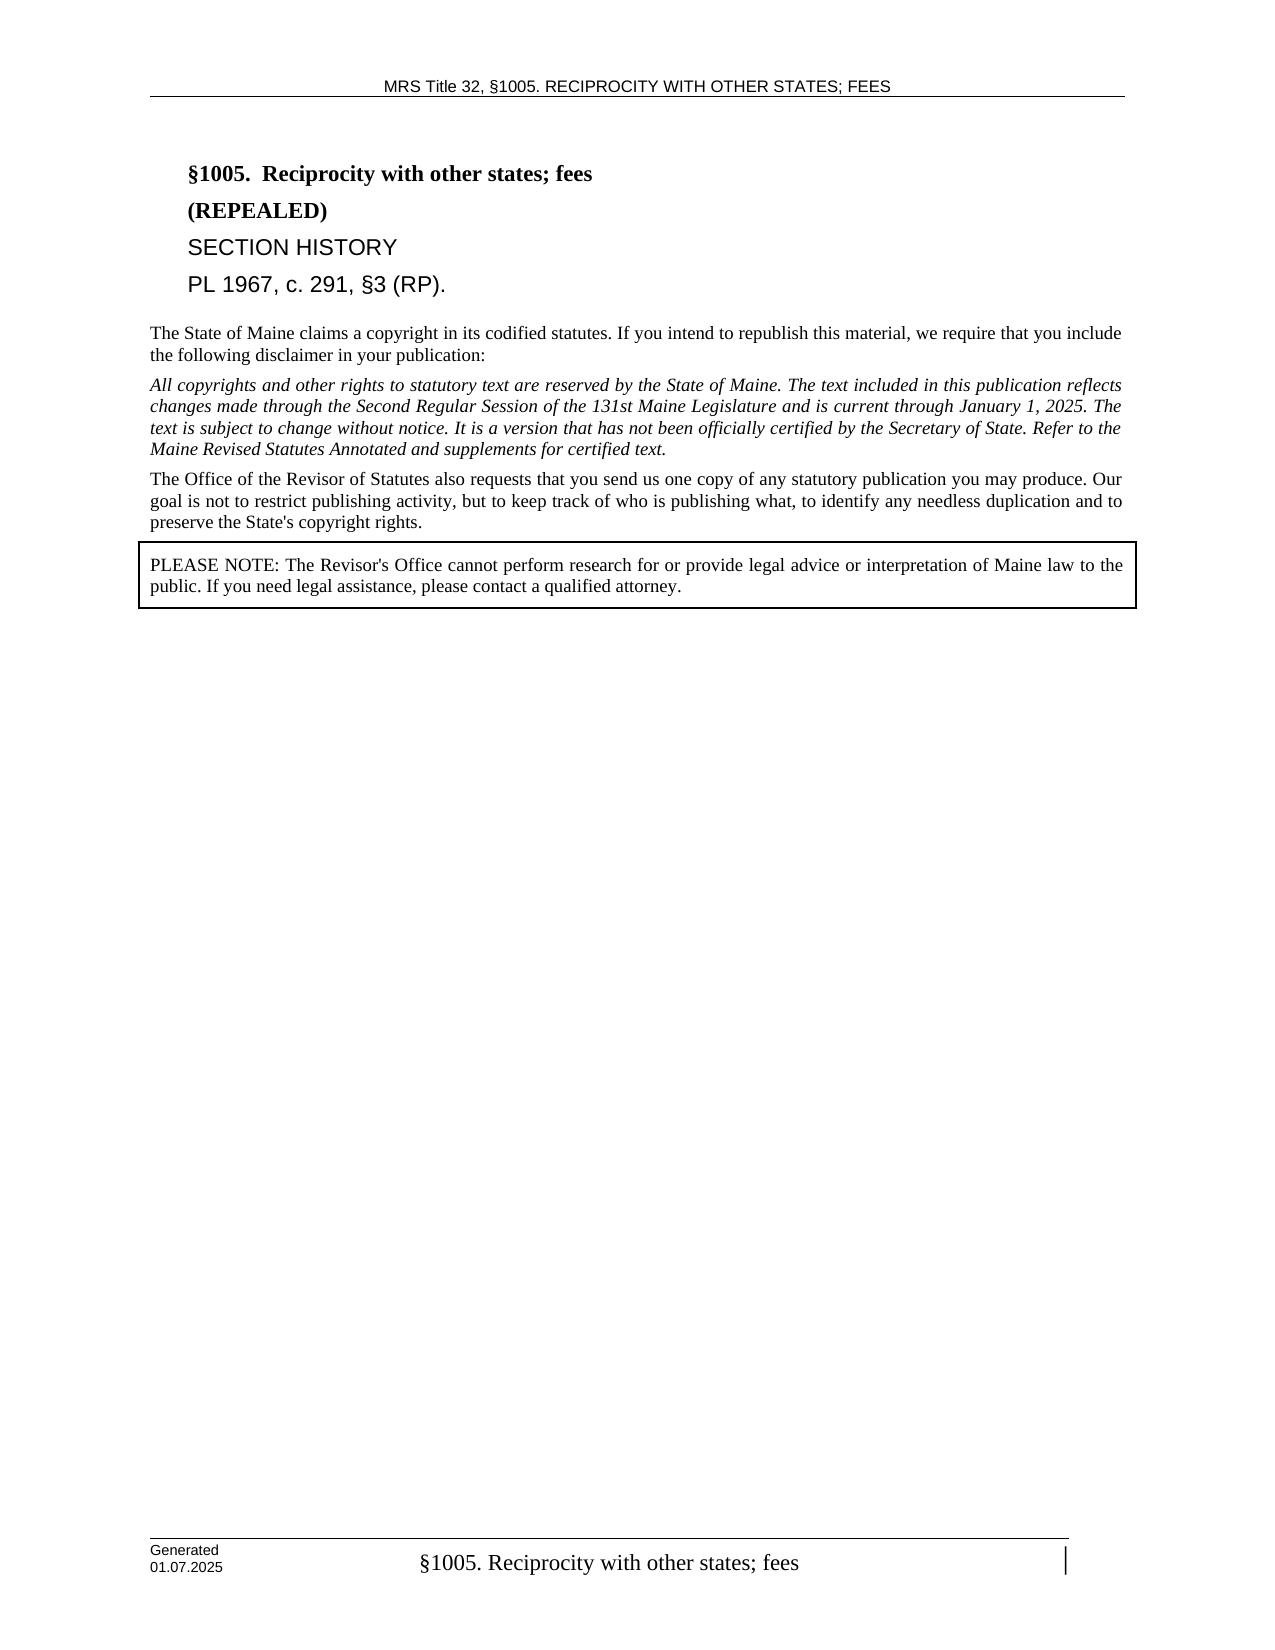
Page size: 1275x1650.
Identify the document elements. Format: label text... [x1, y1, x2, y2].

text All copyrights and other rights to statutory text are reserved by the State of Maine. The text included in this publication reflects changes made through the Second Regular Session of the 131st Maine Legislature and is current through January 1, 2025 . The text is subject to change without notice. It is a version that has not been officially certified by the Secretary of State. Refer to the Maine Revised Statutes Annotated and supplements for certified text. [150, 373, 1125, 460]
text PLEASE NOTE: The Revisor's Office cannot perform research for or provide legal advice or interpretation of Maine law to the public. If you need legal assistance, please contact a qualified attorney. [140, 543, 1135, 607]
text SECTION HISTORY [187, 234, 1125, 260]
text PL 1967, c. 291, §3 (RP). [187, 271, 1125, 297]
text The State of Maine claims a copyright in its codified statutes. If you intend to republish this material, we require that you include the following disclaimer in your publication: [150, 322, 1125, 365]
text §1005. Reciprocity with other states; fees [187, 160, 1125, 187]
text (REPEALED) [187, 197, 1125, 223]
text The Office of the Revisor of Statutes also requests that you send us one copy of any statutory publication you may produce. Our goal is not to restrict publishing activity, but to keep track of who is publishing what, to identify any needless duplication and to preserve the State's copyright rights. [150, 468, 1125, 533]
